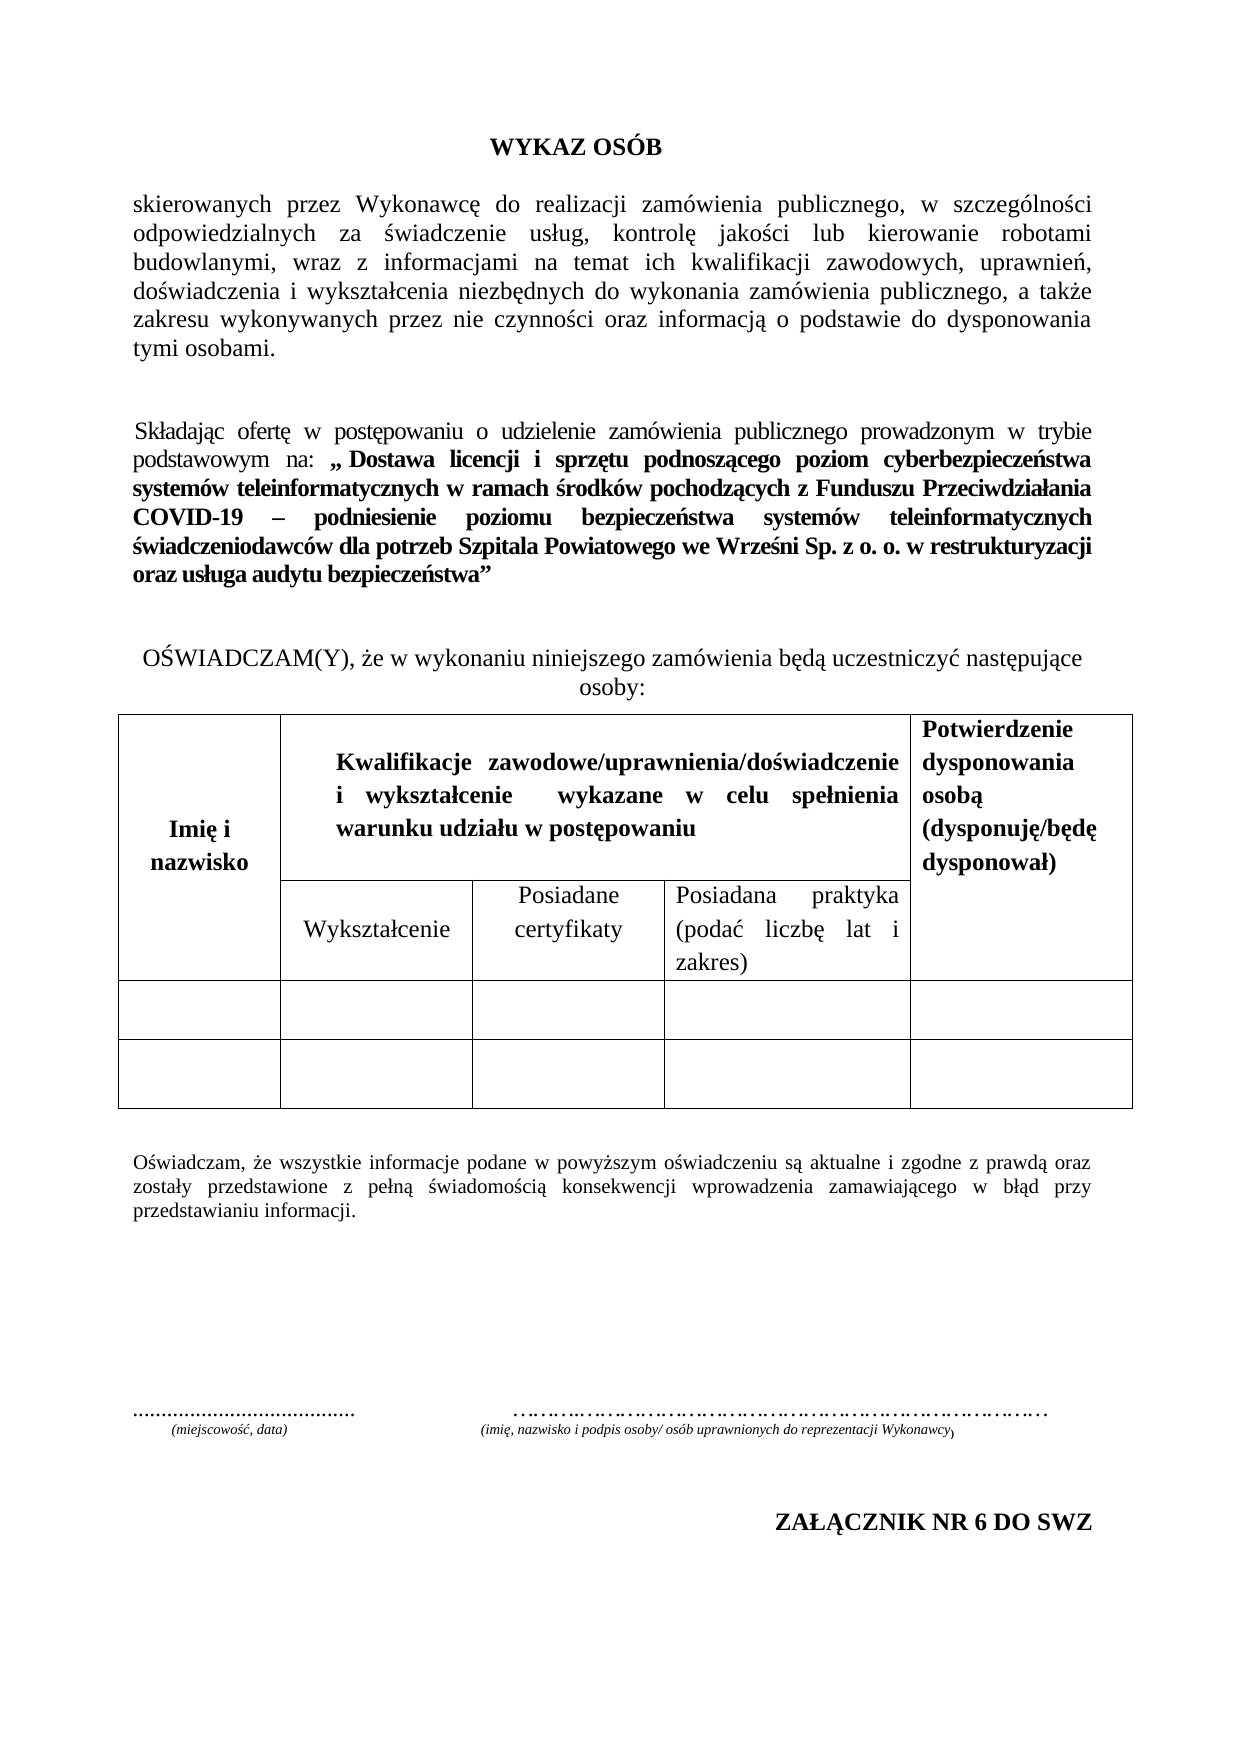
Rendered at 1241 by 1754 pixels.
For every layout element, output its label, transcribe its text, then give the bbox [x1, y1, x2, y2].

text WYKAZ OSÓB [59, 132, 1092, 161]
table_cell [911, 1040, 1132, 1108]
text ....................................... ……….…………………………………………………………… [59, 1395, 1092, 1421]
table_header Kwalifikacje zawodowe/uprawnienia/doświadczenie i wykształcenie wykazane w celu spełnienia warunku udziału w postępowaniu [325, 715, 910, 879]
table_cell [281, 1040, 472, 1108]
table_header Potwierdzenie dysponowania osobą (dysponuję/będę dysponował) [911, 715, 1132, 879]
table_cell [665, 981, 910, 1039]
table_cell Posiadana praktyka (podać liczbę lat i zakres) [665, 881, 910, 980]
table_cell [665, 1040, 910, 1108]
table_cell Wykształcenie [281, 881, 472, 980]
table_cell Posiadane certyfikaty [473, 881, 664, 980]
text OŚWIADCZAM(Y), że w wykonaniu niniejszego zamówienia będą uczestniczyć następujące osoby: [132, 643, 1092, 701]
table_cell [911, 880, 1132, 980]
table_cell [119, 1040, 280, 1108]
text Oświadczam, że wszystkie informacje podane w powyższym oświadczeniu są aktualne i zgodne z prawdą oraz zostały przedstawione z pełną świadomością konsekwencji wprowadzenia zamawiającego w błąd przy przedstawianiu informacji. [133, 1150, 1092, 1222]
table_cell [473, 981, 664, 1039]
text ZAŁĄCZNIK NR 6 DO SWZ [59, 1507, 1092, 1536]
table_cell [911, 981, 1132, 1039]
text skierowanych przez Wykonawcę do realizacji zamówienia publicznego, w szczególności odpowiedzialnych za świadczenie usług, kontrolę jakości lub kierowanie robotami budowlanymi, wraz z informacjami na temat ich kwalifikacji zawodowych, uprawnień, doświadczenia i wykształcenia niezbędnych do wykonania zamówienia publicznego, a także zakresu wykonywanych przez nie czynności oraz informacją o podstawie do dysponowania tymi osobami. [133, 189, 1092, 362]
text (miejscowość, data) (imię, nazwisko i podpis osoby/ osób uprawnionych do reprezentacji Wykonawcy) [59, 1421, 1092, 1450]
table_cell [119, 981, 280, 1039]
table_cell [473, 1040, 664, 1108]
table_cell [281, 981, 472, 1039]
table_header Imię i nazwisko [119, 715, 280, 980]
table_header [281, 715, 324, 879]
subtitle Składając ofertę w postępowaniu o udzielenie zamówienia publicznego prowadzonym w trybie podstawowym na: „ Dostawa licencji i sprzętu podnoszącego poziom cyberbezpieczeństwa systemów teleinformatycznych w ramach środków pochodzących z Funduszu Przeciwdziałania COVID-19 – podniesienie poziomu bezpieczeństwa systemów teleinformatycznych świadczeniodawców dla potrzeb Szpitala Powiatowego we Wrześni Sp. z o. o. w restrukturyzacji oraz usługa audytu bezpieczeństwa” [132, 416, 1092, 588]
